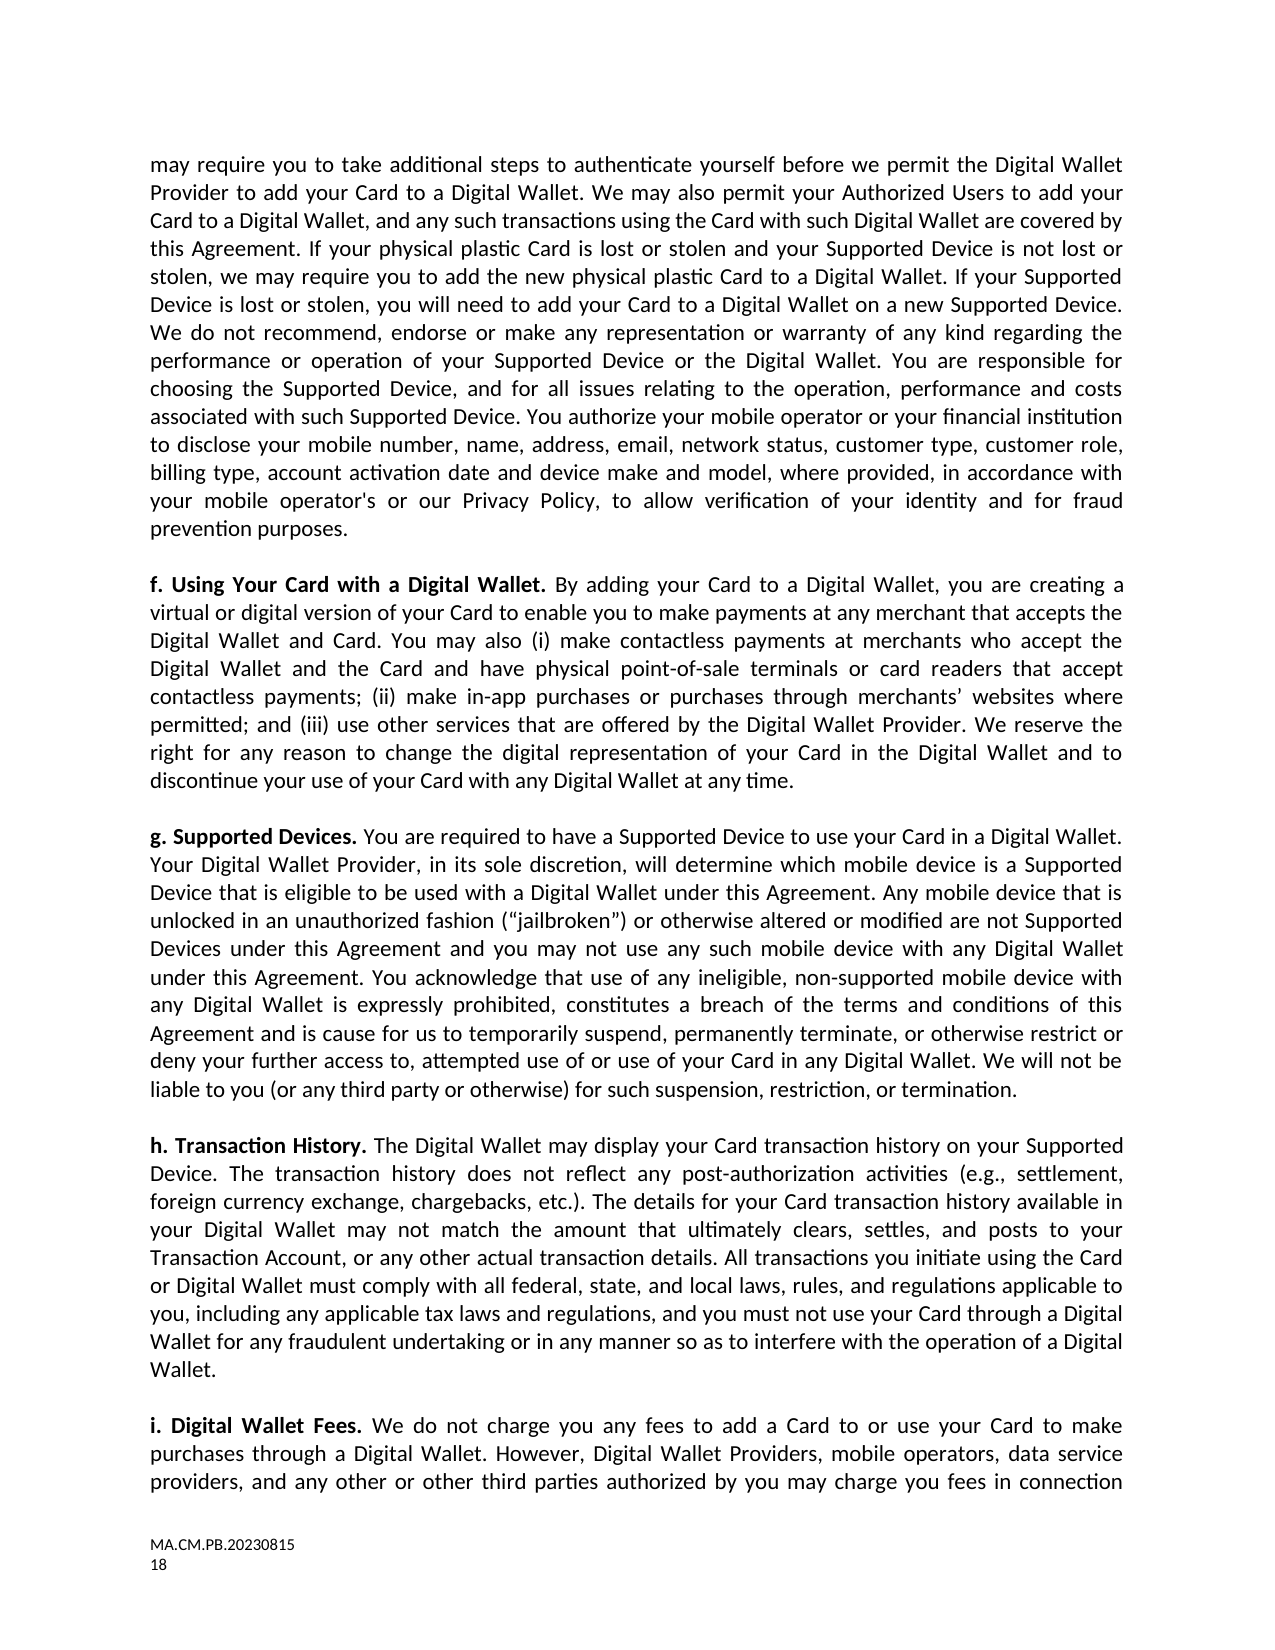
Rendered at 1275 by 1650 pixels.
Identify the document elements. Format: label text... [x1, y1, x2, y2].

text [150, 1411, 1125, 1495]
text h. Transaction History. The Digital Wallet may display your Card transaction history on your Supported Device. The transaction history does not reflect any post-authorization activities (e.g., settlement, foreign currency exchange, chargebacks, etc.). The details for your Card transaction history available in your Digital Wallet may not match the amount that ultimately clears, settles, and posts to your Transaction Account, or any other actual transaction details. All transactions you initiate using the Card or Digital Wallet must comply with all federal, state, and local laws, rules, and regulations applicable to you, including any applicable tax laws and regulations, and you must not use your Card through a Digital Wallet for any fraudulent undertaking or in any manner so as to interfere with the operation of a Digital Wallet. [150, 1131, 1125, 1383]
text g. Supported Devices. You are required to have a Supported Device to use your Card in a Digital Wallet. Your Digital Wallet Provider, in its sole discretion, will determine which mobile device is a Supported Device that is eligible to be used with a Digital Wallet under this Agreement. Any mobile device that is unlocked in an unauthorized fashion (“jailbroken”) or otherwise altered or modified are not Supported Devices under this Agreement and you may not use any such mobile device with any Digital Wallet under this Agreement. You acknowledge that use of any ineligible, non-supported mobile device with any Digital Wallet is expressly prohibited, constitutes a breach of the terms and conditions of this Agreement and is cause for us to temporarily suspend, permanently terminate, or otherwise restrict or deny your further access to, attempted use of or use of your Card in any Digital Wallet. We will not be liable to you (or any third party or otherwise) for such suspension, restriction, or termination. [150, 822, 1125, 1103]
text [150, 150, 1125, 542]
text f. Using Your Card with a Digital Wallet. By adding your Card to a Digital Wallet, you are creating a virtual or digital version of your Card to enable you to make payments at any merchant that accepts the Digital Wallet and Card. You may also (i) make contactless payments at merchants who accept the Digital Wallet and the Card and have physical point-of-sale terminals or card readers that accept contactless payments; (ii) make in-app purchases or purchases through merchants’ websites where permitted; and (iii) use other services that are offered by the Digital Wallet Provider. We reserve the right for any reason to change the digital representation of your Card in the Digital Wallet and to discontinue your use of your Card with any Digital Wallet at any time. [150, 570, 1125, 794]
